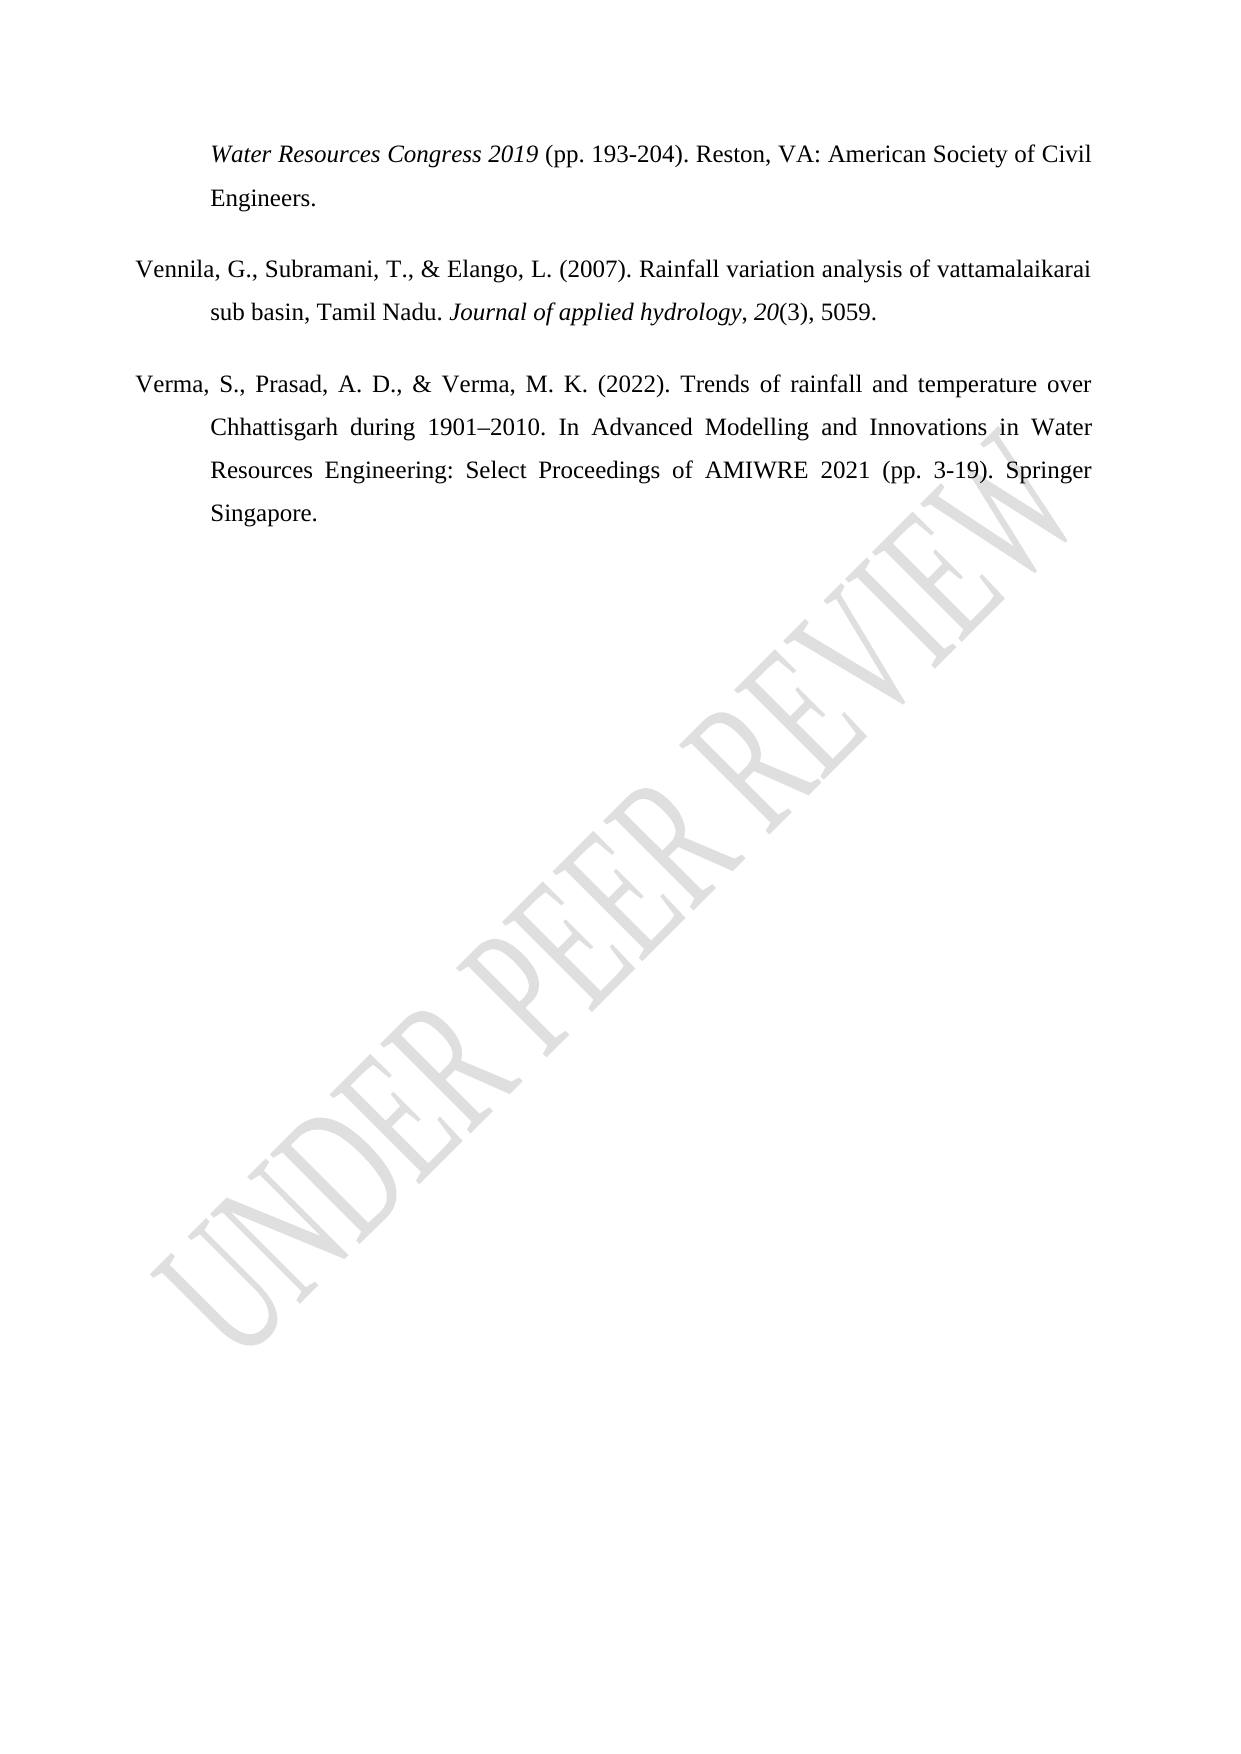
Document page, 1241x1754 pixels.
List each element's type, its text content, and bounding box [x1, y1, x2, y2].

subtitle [135, 139, 1093, 211]
subtitle Verma, S., Prasad, A. D., & Verma, M. K. (2022). Trends of rainfall and temperature over Chhattisgarh during 1901–2010. In Advanced Modelling and Innovations in Water Resources Engineering: Select Proceedings of AMIWRE 2021 (pp. 3-19). Springer Singapore. [135, 369, 1093, 527]
subtitle Vennila, G., Subramani, T., & Elango, L. (2007). Rainfall variation analysis of vattamalaikarai sub basin, Tamil Nadu. Journal of applied hydrology, 20(3), 5059. [135, 254, 1093, 326]
